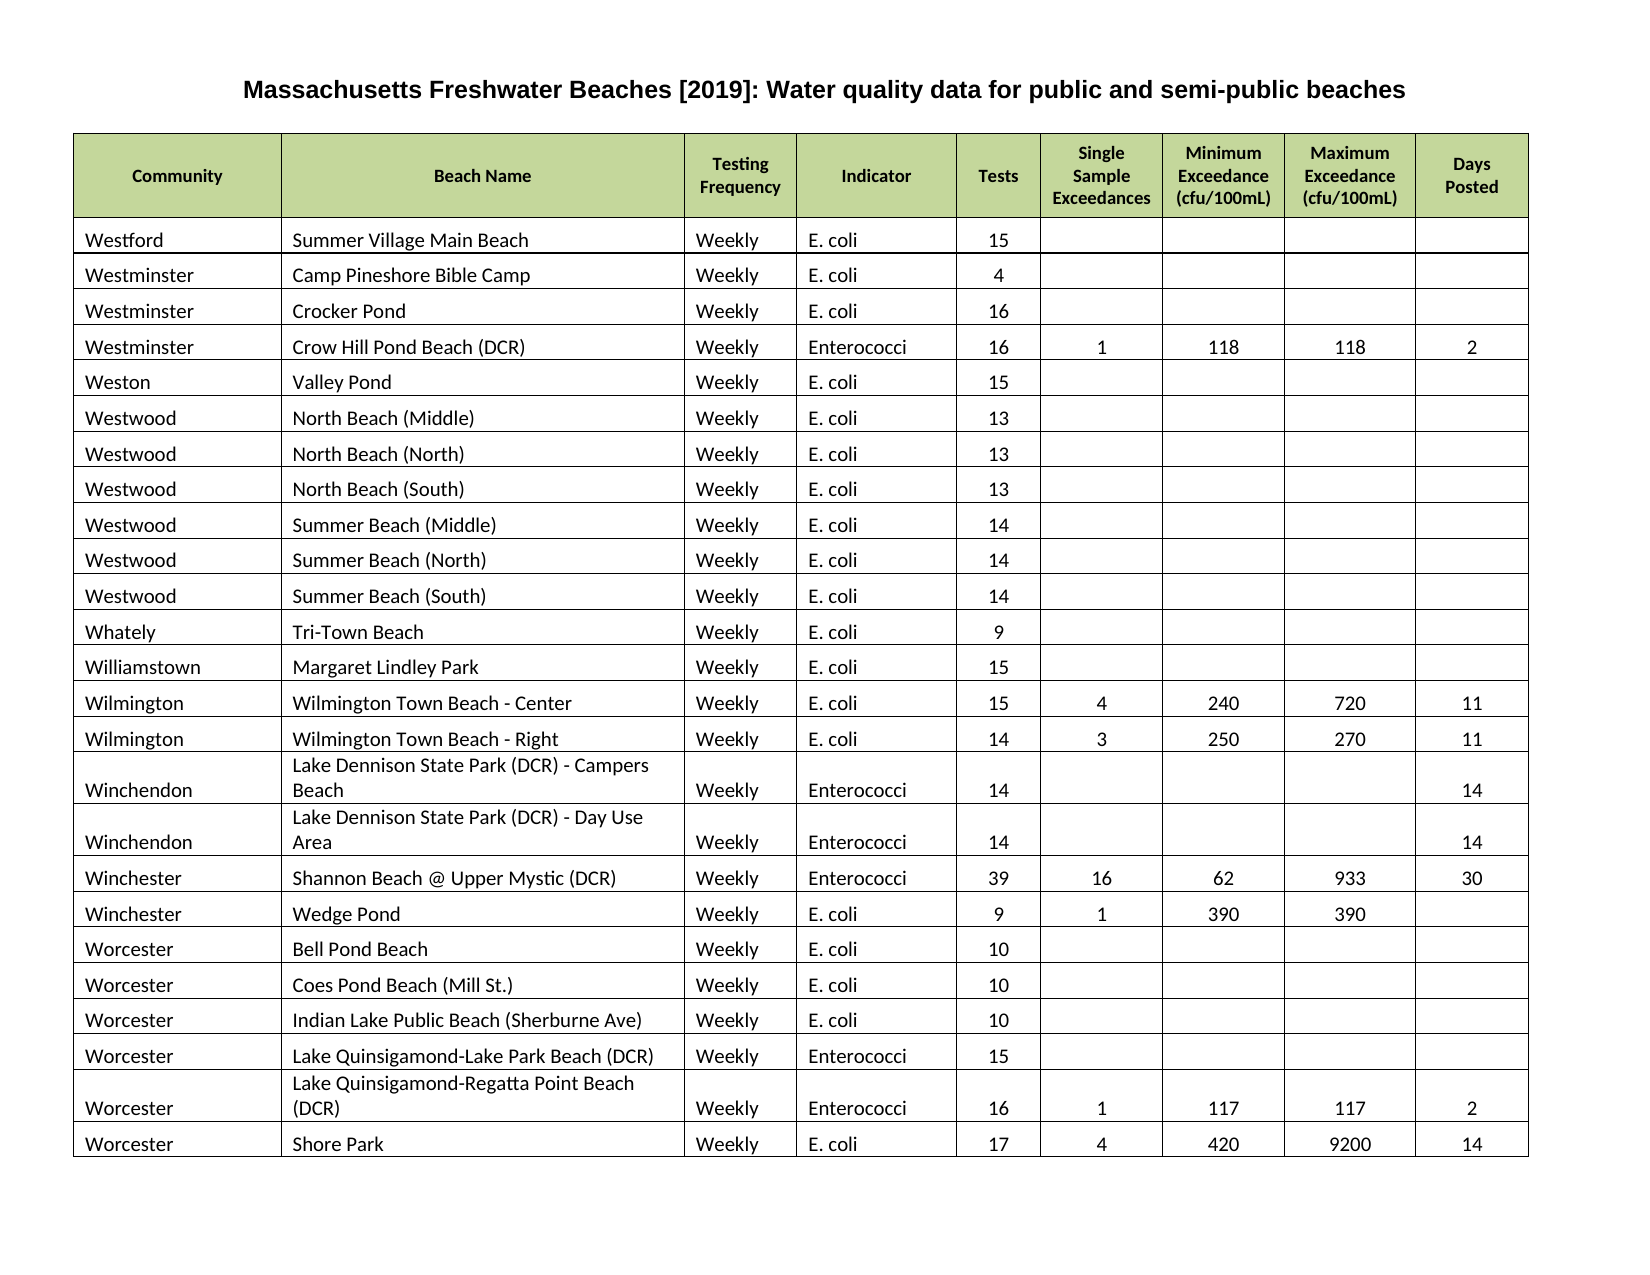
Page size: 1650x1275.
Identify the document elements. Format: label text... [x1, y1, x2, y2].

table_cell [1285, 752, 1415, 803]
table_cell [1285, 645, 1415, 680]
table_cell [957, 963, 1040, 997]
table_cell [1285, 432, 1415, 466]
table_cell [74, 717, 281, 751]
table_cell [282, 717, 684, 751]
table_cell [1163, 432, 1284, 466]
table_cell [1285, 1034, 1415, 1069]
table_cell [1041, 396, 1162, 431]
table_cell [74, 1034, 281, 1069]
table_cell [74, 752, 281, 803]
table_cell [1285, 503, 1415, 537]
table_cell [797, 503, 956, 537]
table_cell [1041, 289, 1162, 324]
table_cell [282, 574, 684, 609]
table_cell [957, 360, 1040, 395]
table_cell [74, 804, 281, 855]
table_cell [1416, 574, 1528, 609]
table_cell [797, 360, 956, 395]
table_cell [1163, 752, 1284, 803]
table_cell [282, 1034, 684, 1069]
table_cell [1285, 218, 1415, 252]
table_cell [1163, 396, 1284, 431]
table_header Days Posted [1416, 134, 1528, 217]
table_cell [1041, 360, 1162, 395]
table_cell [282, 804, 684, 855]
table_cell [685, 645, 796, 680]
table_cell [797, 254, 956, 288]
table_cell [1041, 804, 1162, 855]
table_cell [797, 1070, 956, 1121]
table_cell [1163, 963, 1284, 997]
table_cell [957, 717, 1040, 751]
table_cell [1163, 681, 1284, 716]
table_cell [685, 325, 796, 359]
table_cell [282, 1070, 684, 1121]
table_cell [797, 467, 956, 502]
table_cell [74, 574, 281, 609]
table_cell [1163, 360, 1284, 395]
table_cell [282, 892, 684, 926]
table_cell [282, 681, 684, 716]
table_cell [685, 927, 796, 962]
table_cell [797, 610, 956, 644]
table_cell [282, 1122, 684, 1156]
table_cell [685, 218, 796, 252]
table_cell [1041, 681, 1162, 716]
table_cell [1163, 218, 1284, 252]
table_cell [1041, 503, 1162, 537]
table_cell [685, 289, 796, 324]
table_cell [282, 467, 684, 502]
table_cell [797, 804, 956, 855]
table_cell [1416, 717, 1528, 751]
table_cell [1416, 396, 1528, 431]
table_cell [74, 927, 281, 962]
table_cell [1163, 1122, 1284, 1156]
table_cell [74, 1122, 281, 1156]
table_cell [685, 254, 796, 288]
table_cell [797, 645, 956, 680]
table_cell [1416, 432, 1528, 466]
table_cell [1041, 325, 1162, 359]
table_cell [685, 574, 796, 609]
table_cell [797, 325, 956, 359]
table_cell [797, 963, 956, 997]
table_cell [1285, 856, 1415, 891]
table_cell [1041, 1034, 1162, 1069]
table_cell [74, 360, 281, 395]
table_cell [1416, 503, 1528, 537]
table_header Community [74, 134, 281, 217]
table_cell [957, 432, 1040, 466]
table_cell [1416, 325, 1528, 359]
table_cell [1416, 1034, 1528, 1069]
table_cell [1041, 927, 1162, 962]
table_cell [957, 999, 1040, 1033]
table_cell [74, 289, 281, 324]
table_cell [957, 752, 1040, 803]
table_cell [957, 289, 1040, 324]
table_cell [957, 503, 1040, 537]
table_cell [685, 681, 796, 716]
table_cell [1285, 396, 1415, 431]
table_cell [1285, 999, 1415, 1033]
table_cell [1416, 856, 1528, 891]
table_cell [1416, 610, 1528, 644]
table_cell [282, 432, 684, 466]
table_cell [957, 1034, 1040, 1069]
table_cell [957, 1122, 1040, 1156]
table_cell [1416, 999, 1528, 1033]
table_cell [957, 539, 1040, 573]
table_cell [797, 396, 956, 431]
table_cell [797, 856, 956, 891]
table_header Testing Frequency [685, 134, 796, 217]
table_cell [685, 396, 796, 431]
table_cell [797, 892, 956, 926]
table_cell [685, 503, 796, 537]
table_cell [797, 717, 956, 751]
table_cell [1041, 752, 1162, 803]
table_header Single Sample Exceedances [1041, 134, 1162, 217]
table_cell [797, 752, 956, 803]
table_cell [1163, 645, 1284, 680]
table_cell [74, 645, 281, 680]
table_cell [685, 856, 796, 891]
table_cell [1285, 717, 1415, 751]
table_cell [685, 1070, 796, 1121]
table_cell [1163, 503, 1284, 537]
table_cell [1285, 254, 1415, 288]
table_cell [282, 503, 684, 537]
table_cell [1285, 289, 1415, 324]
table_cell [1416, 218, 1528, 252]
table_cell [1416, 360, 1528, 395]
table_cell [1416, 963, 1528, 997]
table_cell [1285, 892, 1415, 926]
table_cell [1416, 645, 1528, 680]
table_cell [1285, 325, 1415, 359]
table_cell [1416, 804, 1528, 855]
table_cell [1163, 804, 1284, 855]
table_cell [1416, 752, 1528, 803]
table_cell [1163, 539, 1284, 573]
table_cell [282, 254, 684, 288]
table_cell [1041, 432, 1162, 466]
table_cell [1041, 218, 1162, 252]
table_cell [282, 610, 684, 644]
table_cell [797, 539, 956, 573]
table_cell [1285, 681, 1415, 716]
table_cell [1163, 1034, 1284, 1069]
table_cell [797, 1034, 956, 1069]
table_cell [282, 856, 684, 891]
table_header Beach Name [282, 134, 684, 217]
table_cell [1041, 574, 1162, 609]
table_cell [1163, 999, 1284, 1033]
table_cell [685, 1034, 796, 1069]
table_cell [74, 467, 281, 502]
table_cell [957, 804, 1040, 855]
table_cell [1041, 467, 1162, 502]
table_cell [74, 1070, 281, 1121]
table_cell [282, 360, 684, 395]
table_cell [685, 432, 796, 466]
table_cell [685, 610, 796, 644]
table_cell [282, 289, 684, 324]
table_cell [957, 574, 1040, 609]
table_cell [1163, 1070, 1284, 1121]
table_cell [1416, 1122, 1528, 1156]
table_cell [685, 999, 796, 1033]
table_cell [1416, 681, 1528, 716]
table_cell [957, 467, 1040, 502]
table_header Tests [957, 134, 1040, 217]
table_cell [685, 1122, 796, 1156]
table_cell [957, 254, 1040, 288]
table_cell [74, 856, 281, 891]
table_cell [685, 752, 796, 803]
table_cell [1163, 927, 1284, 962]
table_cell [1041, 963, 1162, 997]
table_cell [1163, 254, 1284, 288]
table_header Maximum Exceedance (cfu/100mL) [1285, 134, 1415, 217]
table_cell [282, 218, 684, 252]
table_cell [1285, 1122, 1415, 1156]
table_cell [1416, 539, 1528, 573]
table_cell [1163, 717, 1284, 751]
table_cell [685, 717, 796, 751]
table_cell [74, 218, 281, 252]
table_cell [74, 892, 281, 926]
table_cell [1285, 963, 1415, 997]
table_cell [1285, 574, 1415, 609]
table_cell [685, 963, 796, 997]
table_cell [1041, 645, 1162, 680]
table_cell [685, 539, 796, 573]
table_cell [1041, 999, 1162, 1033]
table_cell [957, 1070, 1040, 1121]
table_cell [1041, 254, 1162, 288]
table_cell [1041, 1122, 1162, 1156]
table_header Indicator [797, 134, 956, 217]
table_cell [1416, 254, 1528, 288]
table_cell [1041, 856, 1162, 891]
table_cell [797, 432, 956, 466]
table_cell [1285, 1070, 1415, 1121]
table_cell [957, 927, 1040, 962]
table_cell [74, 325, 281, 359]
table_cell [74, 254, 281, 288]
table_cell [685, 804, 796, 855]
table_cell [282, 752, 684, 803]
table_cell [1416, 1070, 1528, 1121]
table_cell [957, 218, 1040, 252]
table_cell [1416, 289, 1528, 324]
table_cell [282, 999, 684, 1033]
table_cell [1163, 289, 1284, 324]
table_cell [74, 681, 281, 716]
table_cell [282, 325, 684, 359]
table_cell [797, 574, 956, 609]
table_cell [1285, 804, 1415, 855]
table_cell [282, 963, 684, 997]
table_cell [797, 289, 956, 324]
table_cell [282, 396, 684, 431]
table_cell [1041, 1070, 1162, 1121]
table_header Minimum Exceedance (cfu/100mL) [1163, 134, 1284, 217]
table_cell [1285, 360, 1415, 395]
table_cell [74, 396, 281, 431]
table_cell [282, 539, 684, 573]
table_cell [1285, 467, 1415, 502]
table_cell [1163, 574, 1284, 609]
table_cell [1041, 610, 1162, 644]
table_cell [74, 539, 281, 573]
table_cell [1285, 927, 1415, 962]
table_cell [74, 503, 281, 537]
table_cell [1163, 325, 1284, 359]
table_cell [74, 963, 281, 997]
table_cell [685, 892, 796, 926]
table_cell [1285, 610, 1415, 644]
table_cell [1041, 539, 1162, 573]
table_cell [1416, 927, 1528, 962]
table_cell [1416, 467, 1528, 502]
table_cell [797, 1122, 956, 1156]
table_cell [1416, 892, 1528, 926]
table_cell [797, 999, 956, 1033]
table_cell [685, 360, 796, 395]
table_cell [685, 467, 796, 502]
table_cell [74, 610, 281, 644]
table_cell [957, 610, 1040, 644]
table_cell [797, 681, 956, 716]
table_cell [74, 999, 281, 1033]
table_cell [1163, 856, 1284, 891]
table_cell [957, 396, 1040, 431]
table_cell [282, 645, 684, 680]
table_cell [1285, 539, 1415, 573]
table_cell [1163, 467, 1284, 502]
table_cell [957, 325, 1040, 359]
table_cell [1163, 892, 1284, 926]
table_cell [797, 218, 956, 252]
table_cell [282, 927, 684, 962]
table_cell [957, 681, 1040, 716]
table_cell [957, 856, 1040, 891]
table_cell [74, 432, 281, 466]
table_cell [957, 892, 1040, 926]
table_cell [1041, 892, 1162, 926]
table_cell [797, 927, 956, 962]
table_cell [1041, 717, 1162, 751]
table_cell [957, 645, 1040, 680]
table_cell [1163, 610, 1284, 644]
